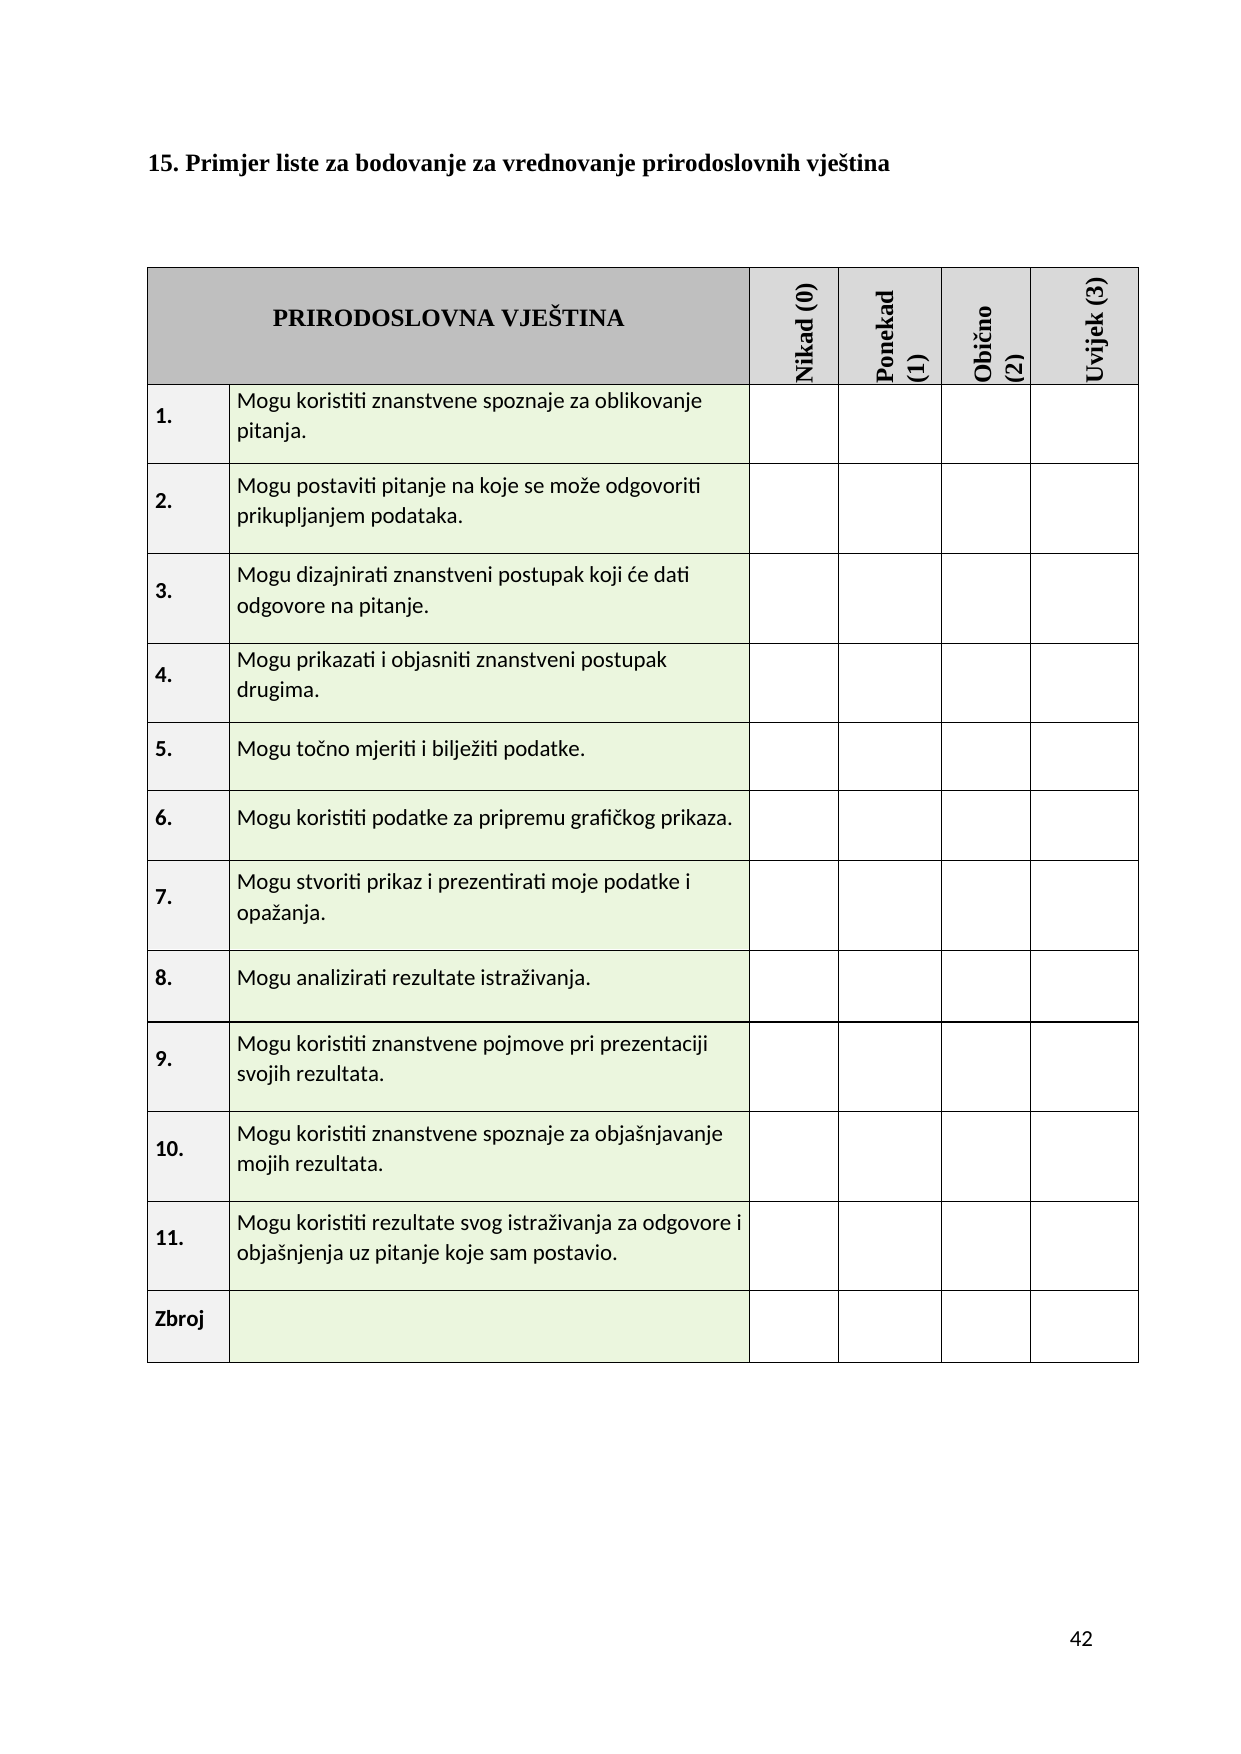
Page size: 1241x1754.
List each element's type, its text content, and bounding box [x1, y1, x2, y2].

table_cell [750, 1291, 838, 1362]
table_cell 3. [148, 554, 229, 643]
table_cell [1031, 464, 1138, 553]
table_cell [1031, 861, 1138, 949]
table_cell 1. [148, 385, 229, 463]
table_cell 5. [148, 723, 229, 790]
table_header Nikad (0) [750, 268, 838, 384]
table_cell [942, 1112, 1030, 1201]
table_cell [839, 644, 941, 722]
table_cell [750, 723, 838, 790]
table_cell [1031, 1023, 1138, 1111]
table_cell [839, 861, 941, 949]
table_cell [839, 723, 941, 790]
table_cell Mogu točno mjeriti i bilježiti podatke. [230, 723, 749, 790]
table_header PRIRODOSLOVNA VJEŠTINA [148, 268, 749, 384]
table_cell 9. [148, 1023, 229, 1111]
table_cell [750, 1202, 838, 1290]
table_cell [942, 644, 1030, 722]
table_cell 7. [148, 861, 229, 949]
table_cell [942, 723, 1030, 790]
table_cell [1031, 385, 1138, 463]
table_cell [839, 1291, 941, 1362]
table_cell 4. [148, 644, 229, 722]
table_cell Mogu postaviti pitanje na koje se može odgovoriti prikupljanjem podataka. [230, 464, 749, 553]
table_header Obično (2) [942, 268, 1030, 384]
table_cell [942, 464, 1030, 553]
table_cell [942, 1291, 1030, 1362]
table_cell Mogu koristiti podatke za pripremu grafičkog prikaza. [230, 791, 749, 860]
table_cell Mogu dizajnirati znanstveni postupak koji će dati odgovore na pitanje. [230, 554, 749, 643]
table_cell [750, 1112, 838, 1201]
table_cell [839, 1023, 941, 1111]
table_cell Mogu stvoriti prikaz i prezentirati moje podatke i opažanja. [230, 861, 749, 949]
table_cell [839, 791, 941, 860]
table_cell [839, 554, 941, 643]
table_cell [942, 951, 1030, 1021]
table_cell [750, 385, 838, 463]
table_cell [750, 464, 838, 553]
table_cell [839, 1202, 941, 1290]
table_cell [750, 554, 838, 643]
table_cell [942, 554, 1030, 643]
table_cell 8. [148, 951, 229, 1021]
table_cell Mogu analizirati rezultate istraživanja. [230, 951, 749, 1021]
table_cell 10. [148, 1112, 229, 1201]
table_cell [942, 1023, 1030, 1111]
table_cell [750, 644, 838, 722]
table_cell Mogu koristiti rezultate svog istraživanja za odgovore i objašnjenja uz pitanje koje sam postavio. [230, 1202, 749, 1290]
table_cell [750, 861, 838, 949]
table_header Ponekad (1) [839, 268, 941, 384]
table_cell [1031, 554, 1138, 643]
table_cell Mogu koristiti znanstvene spoznaje za objašnjavanje mojih rezultata. [230, 1112, 749, 1201]
table_cell [942, 385, 1030, 463]
table_cell [942, 1202, 1030, 1290]
table_cell 11. [148, 1202, 229, 1290]
table_cell 6. [148, 791, 229, 860]
table_cell [1031, 951, 1138, 1021]
table_cell [1031, 1291, 1138, 1362]
table_cell [1031, 1202, 1138, 1290]
table_cell [1031, 791, 1138, 860]
table_cell [839, 464, 941, 553]
table_header Uvijek (3) [1031, 268, 1138, 384]
table_cell Mogu koristiti znanstvene pojmove pri prezentaciji svojih rezultata. [230, 1023, 749, 1111]
table_cell Zbroj [148, 1291, 229, 1362]
table_cell [750, 951, 838, 1021]
table_cell Mogu koristiti znanstvene spoznaje za oblikovanje pitanja. [230, 385, 749, 463]
table_cell [839, 951, 941, 1021]
table_cell [230, 1291, 749, 1362]
table_cell [1031, 644, 1138, 722]
table_cell Mogu prikazati i objasniti znanstveni postupak drugima. [230, 644, 749, 722]
table_cell 2. [148, 464, 229, 553]
table_cell [1031, 723, 1138, 790]
table_cell [839, 385, 941, 463]
table_cell [942, 861, 1030, 949]
text 15. Primjer liste za bodovanje za vrednovanje prirodoslovnih vještina [148, 148, 1093, 176]
table_cell [750, 791, 838, 860]
table_cell [839, 1112, 941, 1201]
table_cell [942, 791, 1030, 860]
table_cell [750, 1023, 838, 1111]
table_cell [1031, 1112, 1138, 1201]
